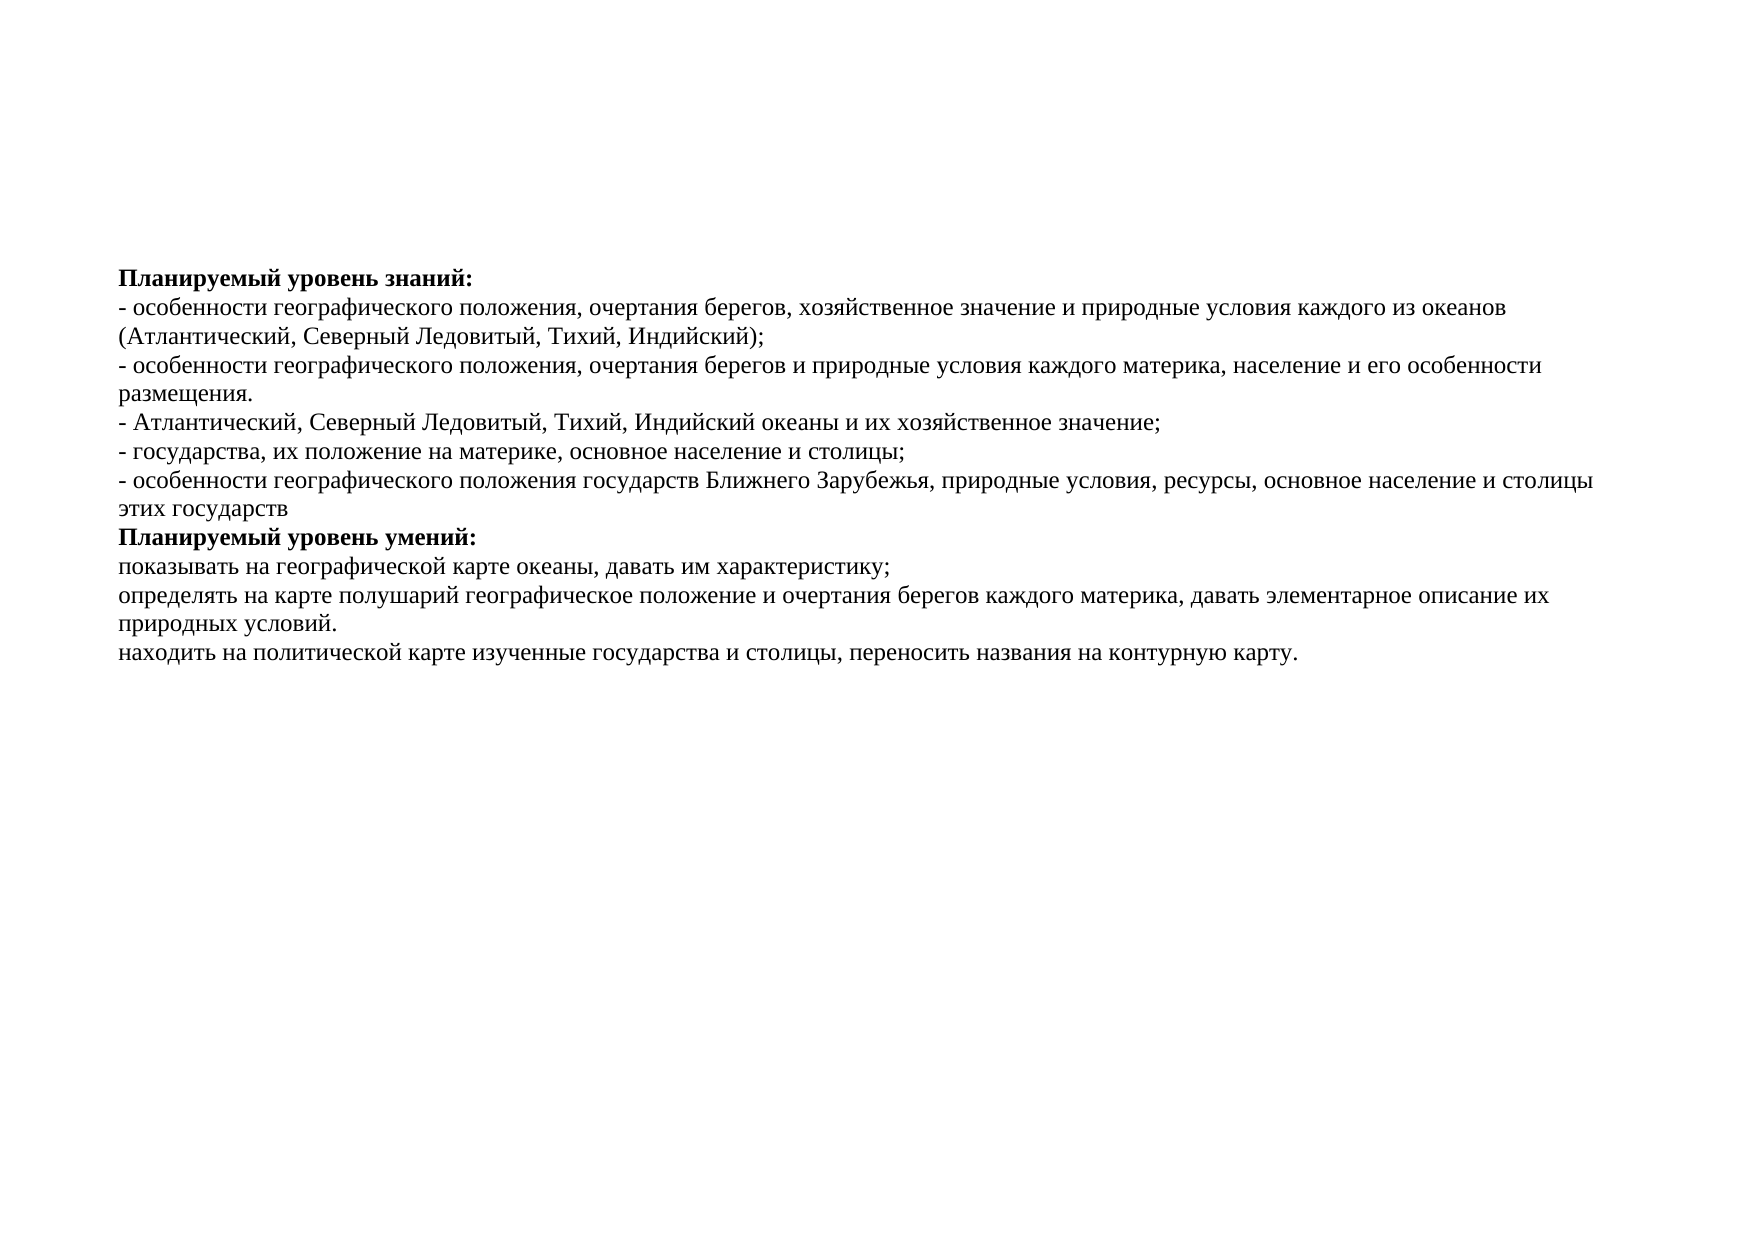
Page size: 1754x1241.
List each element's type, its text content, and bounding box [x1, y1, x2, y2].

text - государства, их положение на материке, основное население и столицы; [118, 436, 1636, 465]
text - особенности географического положения государств Ближнего Зарубежья, природные условия, ресурсы, основное население и столицы этих государств [118, 465, 1636, 522]
text - особенности географического положения, очертания берегов и природные условия каждого материка, население и его особенности размещения. [118, 350, 1636, 407]
text - Атлантический, Северный Ледовитый, Тихий, Индийский океаны и их хозяйственное значение; [118, 407, 1636, 436]
text Планируемый уровень умений: [118, 522, 1636, 551]
text Планируемый уровень знаний: [118, 263, 1636, 292]
text показывать на географической карте океаны, давать им характеристику; [118, 551, 1636, 580]
text определять на карте полушарий географическое положение и очертания берегов каждого материка, давать элементарное описание их природных условий. [118, 580, 1636, 637]
text находить на политической карте изученные государства и столицы, переносить названия на контурную карту. [118, 637, 1636, 666]
text - особенности географического положения, очертания берегов, хозяйственное значение и природные условия каждого из океанов (Атлантический, Северный Ледовитый, Тихий, Индийский); [118, 292, 1636, 350]
